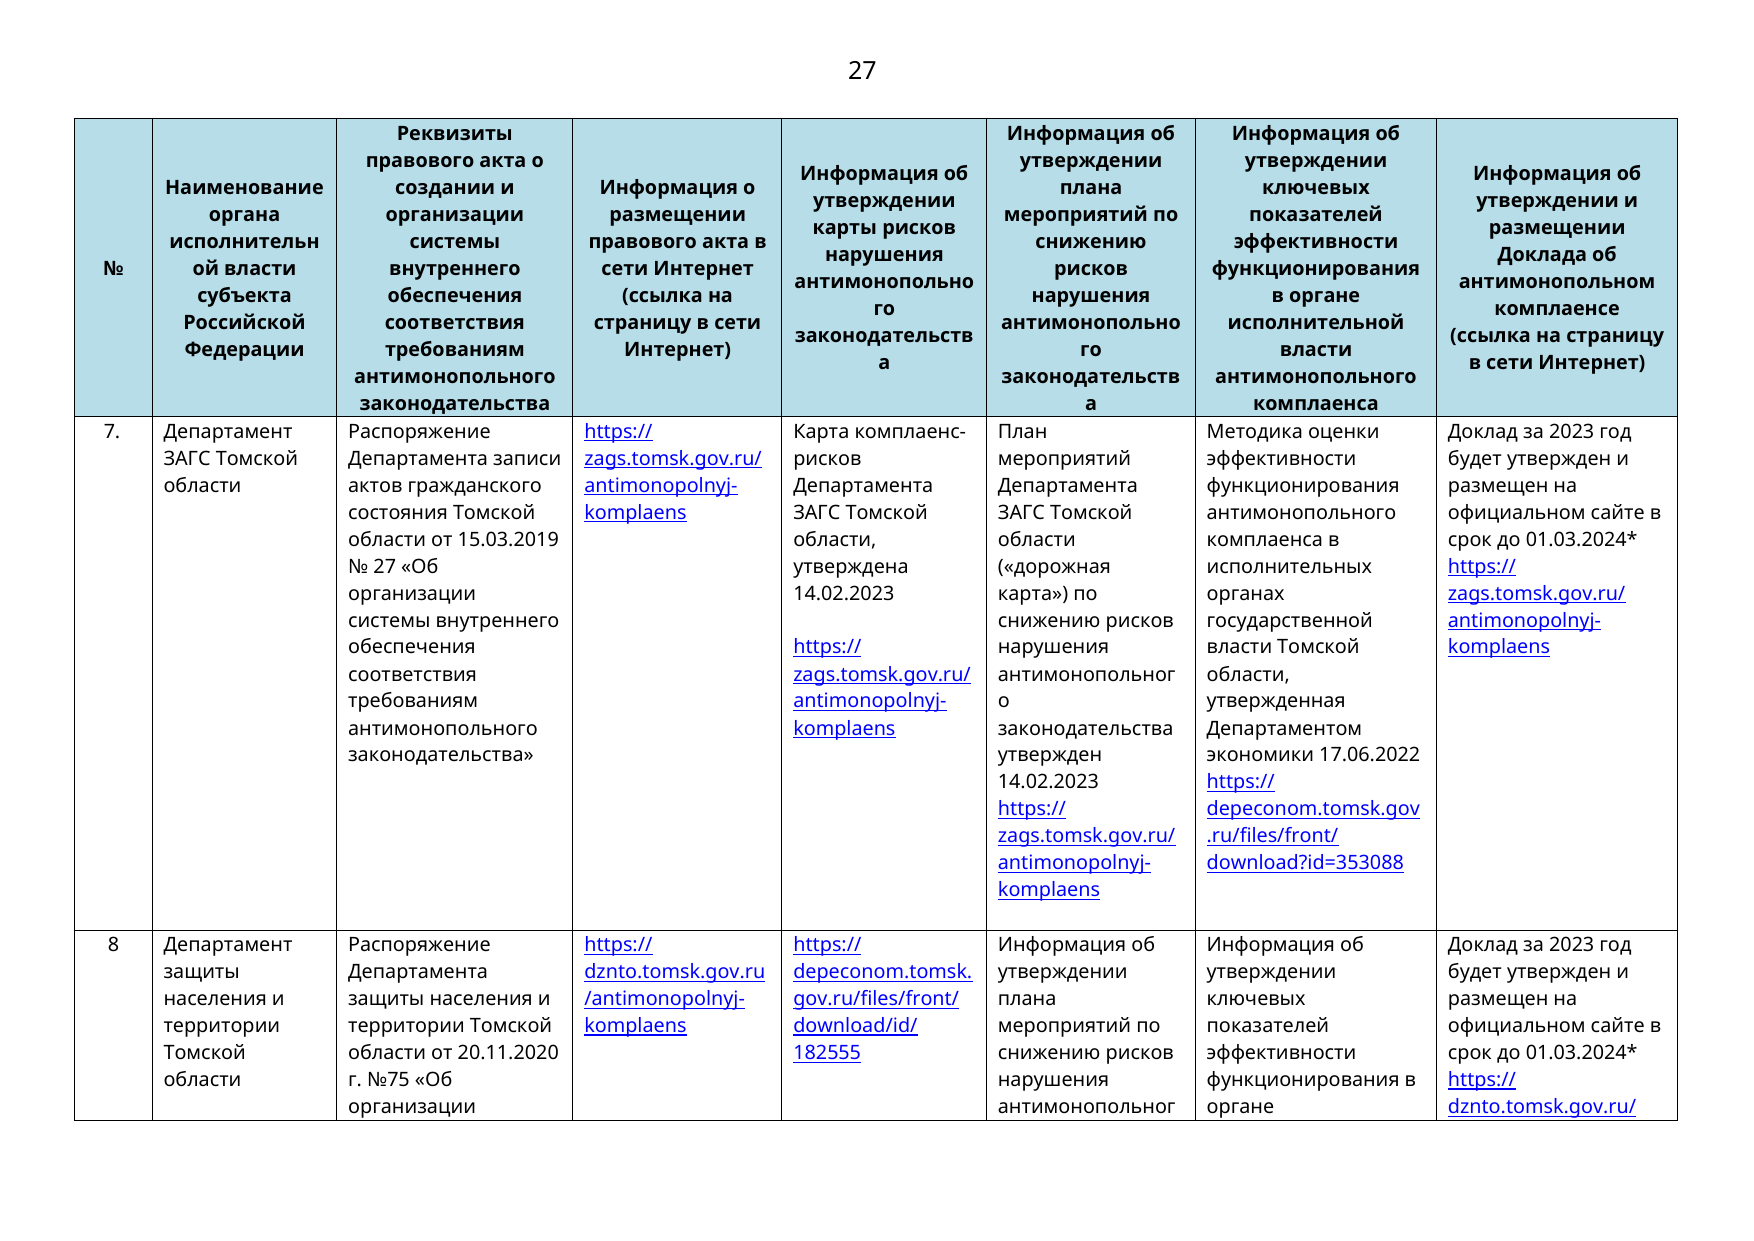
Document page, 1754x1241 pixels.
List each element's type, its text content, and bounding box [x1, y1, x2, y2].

table_header № [75, 119, 152, 416]
table_cell Распоряжение Департамента защиты населения и территории Томской области от 20.11.2020 г. №75 «Об организации системы внутреннего обеспечения соответствия требованиям антимонопольного законодательства в Департаменте защиты населения и территории Томской области» [337, 931, 572, 1119]
table_header Информация об утверждении и размещении Доклада об антимонопольном комплаенсе (ссылка на страницу в сети Интернет) [1437, 119, 1677, 416]
table_cell Информация об утверждении плана мероприятий по снижению рисков нарушения антимонопольного законодательства утверждена Положением об организации системы внутреннего обеспечения соответствия требованиям антимонопольного законодательства, которое является приложением к Распоряжению от 20.11.2020 г.№75 [987, 931, 1195, 1119]
table_header Информация об утверждении плана мероприятий по снижению рисков нарушения антимонопольного законодательства [987, 119, 1195, 416]
table_cell Информация об утверждении ключевых показателей эффективности функционирования в органе исполнительной власти антимонопольного комплаенса утверждена Положением об организации системы внутреннего обеспечения соответствия требованиям антимонопольного законодательства, которое является Приложением к Распоряжению от 20.11.2020 г.№75 [1196, 931, 1436, 1119]
table_cell Департамент ЗАГС Томской области [153, 417, 336, 929]
table_header Реквизиты правового акта о создании и организации системы внутреннего обеспечения соответствия требованиям антимонопольного законодательства [337, 119, 572, 416]
table_cell Доклад за 2023 год будет утвержден и размещен на официальном сайте в срок до 01.03.2024* https://dznto.tomsk.gov.ru/antimonopolnyj-komplaens [1437, 931, 1677, 1119]
table_header Информация о размещении правового акта в сети Интернет (ссылка на страницу в сети Интернет) [573, 119, 781, 416]
table_header Наименование органа исполнительной власти субъекта Российской Федерации [153, 119, 336, 416]
table_cell Доклад за 2023 год будет утвержден и размещен на официальном сайте в срок до 01.03.2024* https://zags.tomsk.gov.ru/antimonopolnyj-komplaens [1437, 417, 1677, 929]
table_cell [75, 417, 152, 929]
table_cell Карта комплаенс-рисков Департамента ЗАГС Томской области, утверждена 14.02.2023 https://zags.tomsk.gov.ru/antimonopolnyj-komplaens [782, 417, 986, 929]
table_cell https://dznto.tomsk.gov.ru/antimonopolnyj-komplaens [573, 931, 781, 1119]
table_cell Департамент защиты населения и территории Томской области [153, 931, 336, 1119]
table_header Информация об утверждении карты рисков нарушения антимонопольного законодательства [782, 119, 986, 416]
table_cell Распоряжение Департамента записи актов гражданского состояния Томской области от 15.03.2019 № 27 «Об организации системы внутреннего обеспечения соответствия требованиям антимонопольного законодательства» [337, 417, 572, 929]
table_header Информация об утверждении ключевых показателей эффективности функционирования в органе исполнительной власти антимонопольного комплаенса [1196, 119, 1436, 416]
table_cell Методика оценки эффективности функционирования антимонопольного комплаенса в исполнительных органах государственной власти Томской области, утвержденная Департаментом экономики 17.06.2022 https://depeconom.tomsk.gov.ru/files/front/download?id=353088 [1196, 417, 1436, 929]
table_cell 8 [75, 931, 152, 1119]
table_cell План мероприятий Департамента ЗАГС Томской области («дорожная карта») по снижению рисков нарушения антимонопольного законодательства утвержден 14.02.2023 https://zags.tomsk.gov.ru/antimonopolnyj-komplaens [987, 417, 1195, 929]
table_cell https://depeconom.tomsk.gov.ru/files/front/download/id/182555 [782, 931, 986, 1119]
table_cell https://zags.tomsk.gov.ru/antimonopolnyj-komplaens [573, 417, 781, 929]
